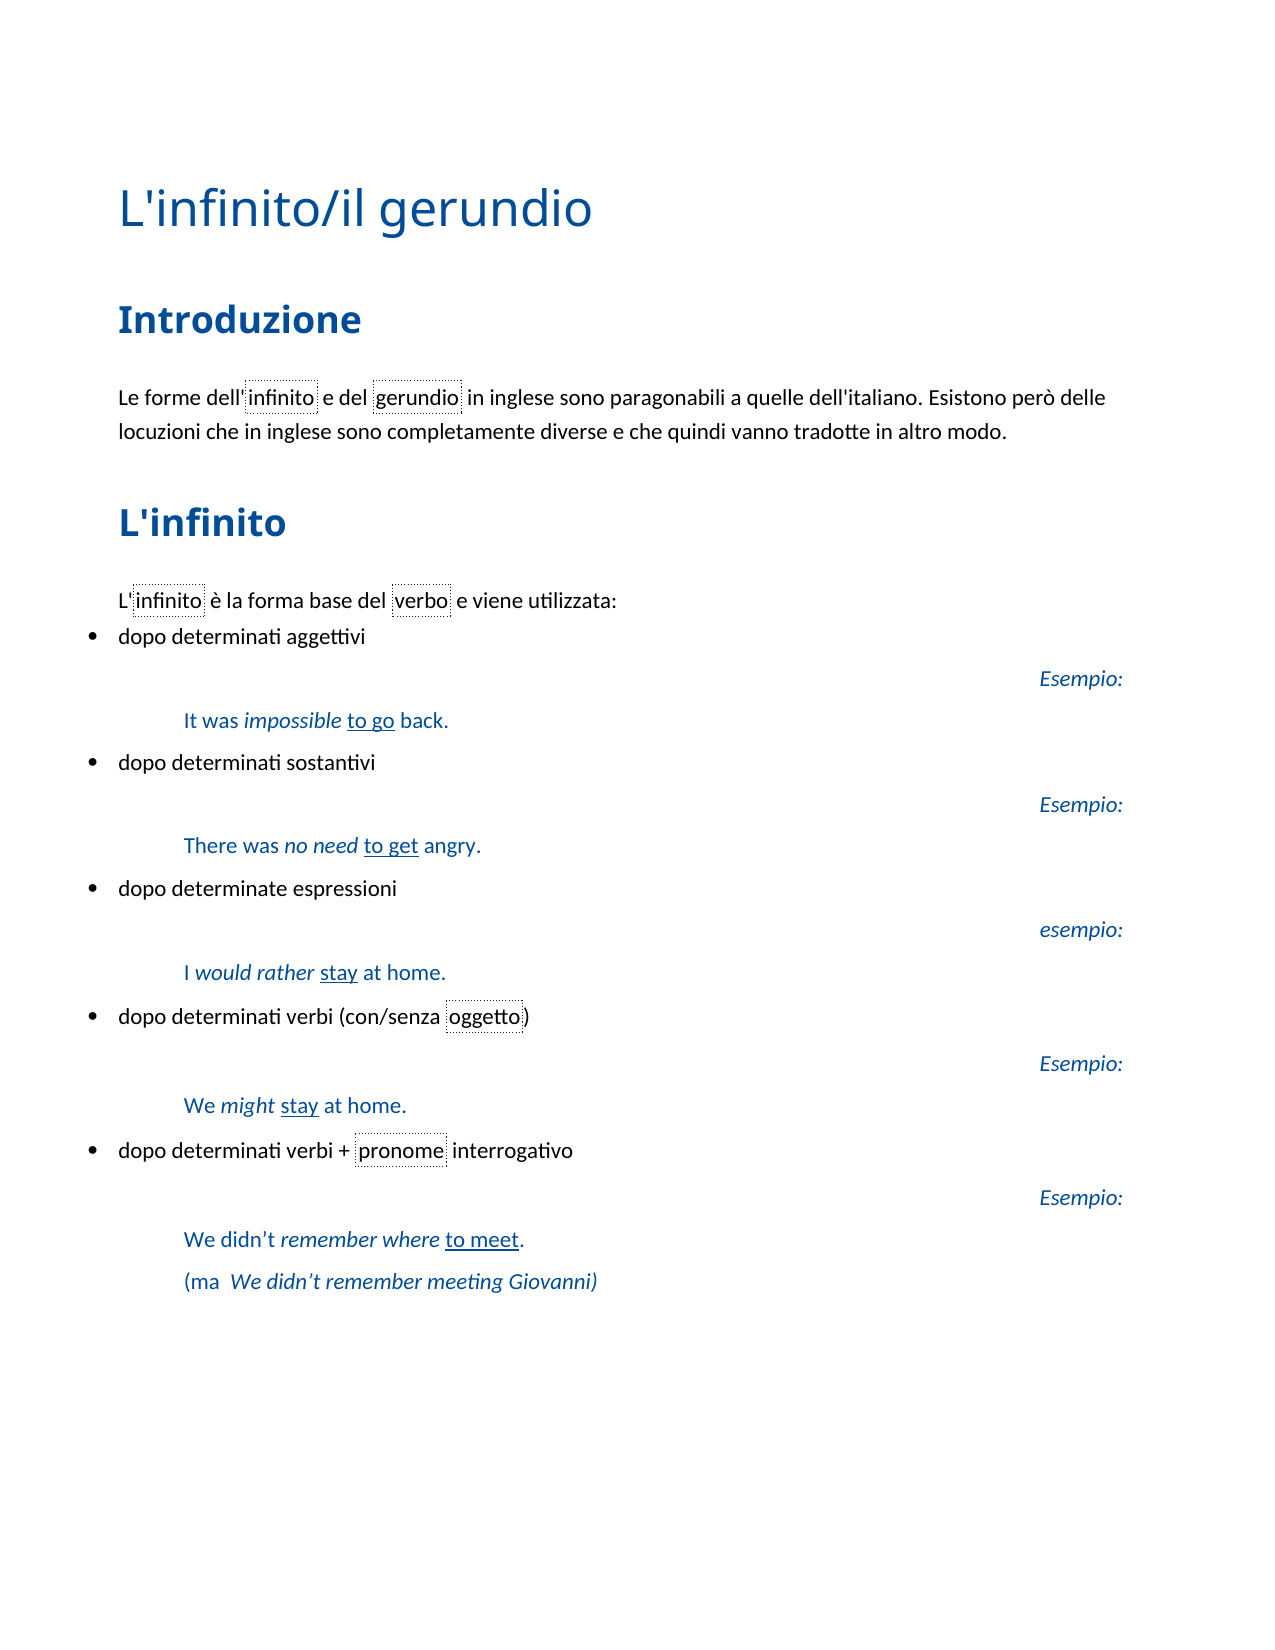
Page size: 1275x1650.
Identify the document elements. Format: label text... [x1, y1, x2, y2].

list I would rather stay at home. [183, 958, 1126, 986]
text Le forme dell'infinito e del gerundio in inglese sono paragonabili a quelle dell'italiano. Esistono però delle locuzioni che in inglese sono completamente diverse e che quindi vanno tradotte in altro modo. [118, 380, 1126, 446]
subtitle Esempio: [118, 1049, 1126, 1077]
list We might stay at home. [183, 1091, 1126, 1119]
list dopo determinate espressioni [89, 874, 1126, 902]
list (ma We didn’t remember meeting Giovanni) [183, 1267, 1126, 1295]
list dopo determinati verbi + pronome interrogativo [89, 1133, 1126, 1167]
subtitle Esempio: [118, 790, 1126, 818]
subtitle L'infinito/il gerundio [118, 173, 1157, 241]
subtitle Esempio: [118, 664, 1126, 692]
list dopo determinati sostantivi [89, 748, 1126, 776]
list dopo determinati verbi (con/senza oggetto) [89, 999, 1126, 1033]
subtitle esempio: [118, 916, 1126, 944]
list There was no need to get angry. [183, 832, 1126, 860]
text L'infinito è la forma base del verbo e viene utilizzata: [118, 584, 1126, 617]
subtitle Introduzione [118, 293, 1110, 344]
list It was impossible to go back. [183, 706, 1126, 734]
subtitle L'infinito [118, 497, 1110, 548]
subtitle Esempio: [118, 1183, 1126, 1211]
list dopo determinati aggettivi [89, 622, 1126, 650]
list We didn’t remember where to meet. [183, 1225, 1126, 1253]
